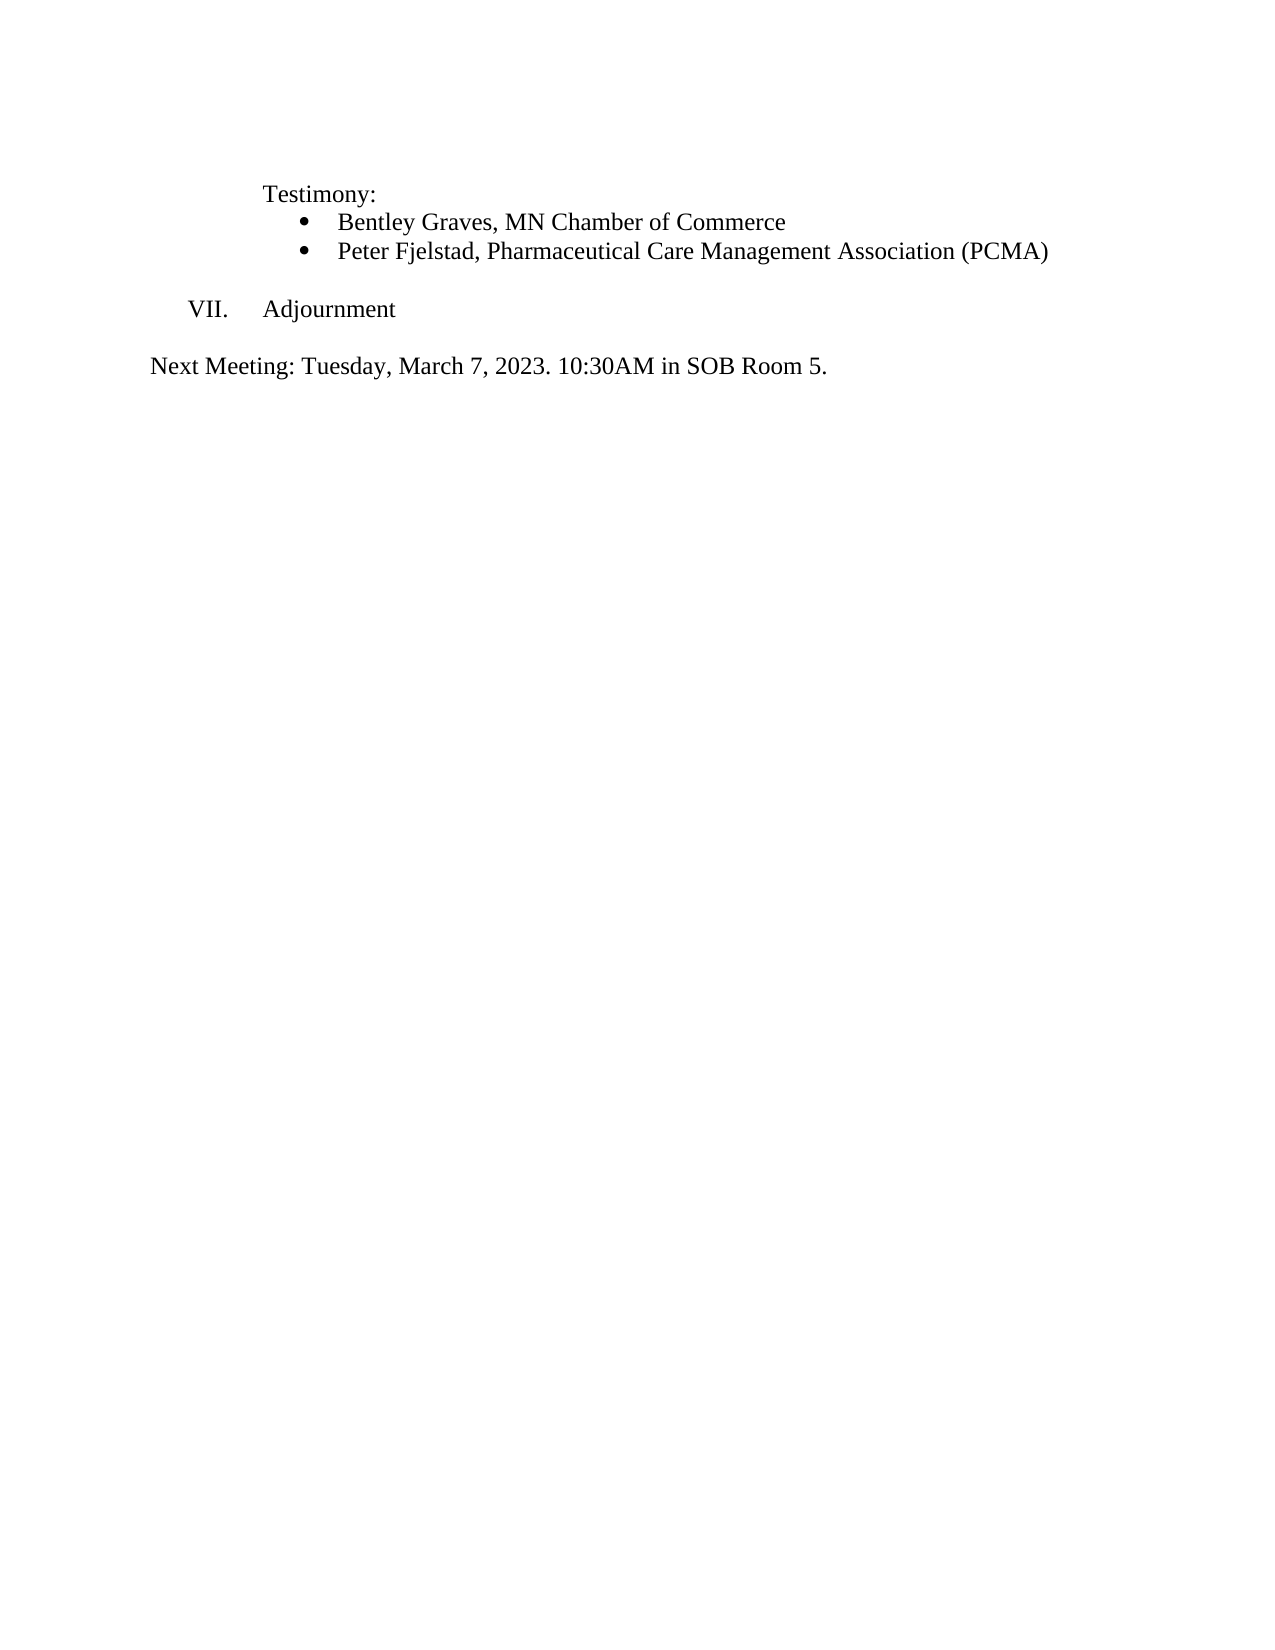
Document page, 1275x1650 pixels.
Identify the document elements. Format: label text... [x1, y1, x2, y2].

text Next Meeting: Tuesday, March 7, 2023. 10:30AM in SOB Room 5. [150, 351, 1125, 380]
list Adjournment [187, 294, 1125, 322]
list Bentley Graves, MN Chamber of Commerce [300, 207, 1125, 236]
text Testimony: [262, 179, 1125, 207]
list Peter Fjelstad, Pharmaceutical Care Management Association (PCMA) [300, 236, 1125, 265]
